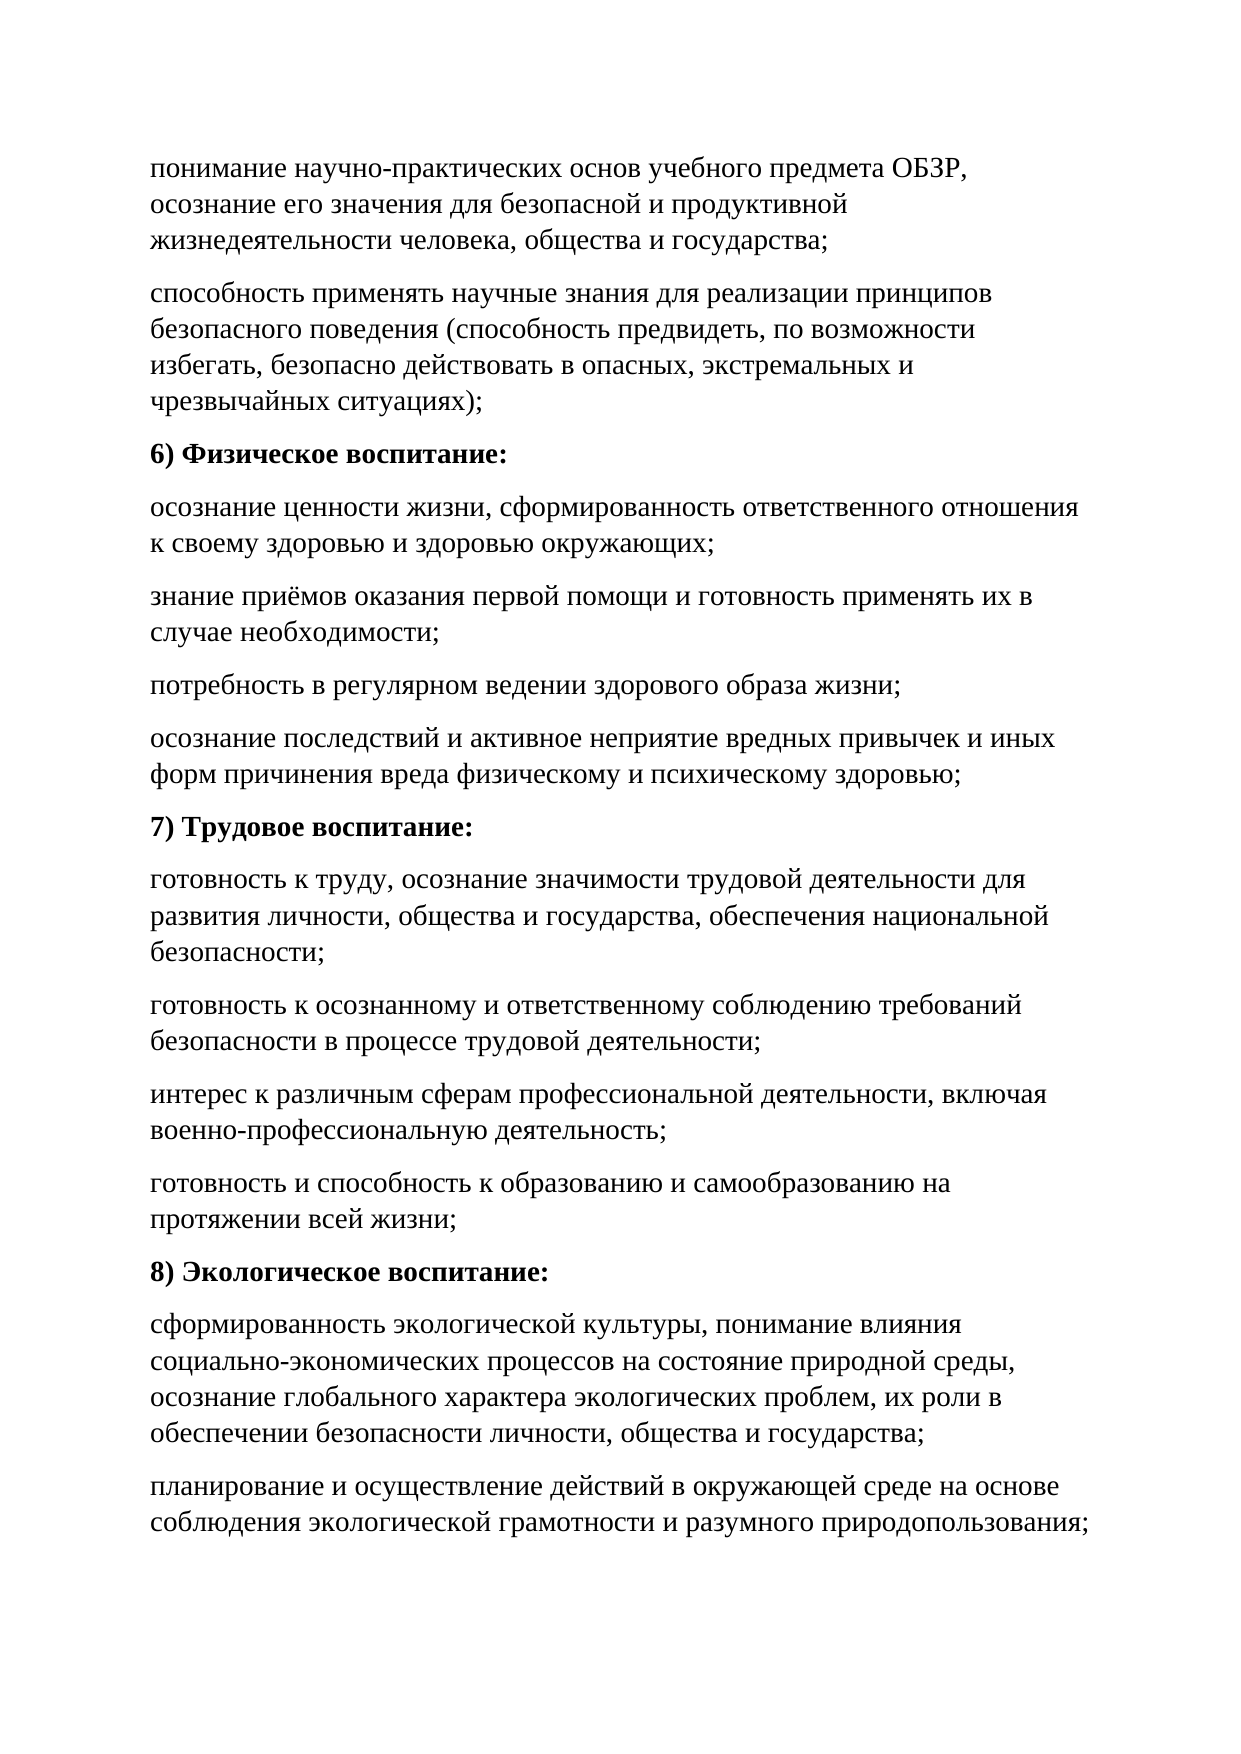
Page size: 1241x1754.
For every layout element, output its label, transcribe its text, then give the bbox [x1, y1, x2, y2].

text знание приёмов оказания первой помощи и готовность применять их в случае необходимости; [150, 578, 1090, 648]
text сформированность экологической культуры, понимание влияния социально-экономических процессов на состояние природной среды, осознание глобального характера экологических проблем, их роли в обеспечении безопасности личности, общества и государства; [150, 1306, 1090, 1448]
text готовность к осознанному и ответственному соблюдению требований безопасности в процессе трудовой деятельности; [150, 987, 1090, 1056]
text способность применять научные знания для реализации принципов безопасного поведения (способность предвидеть, по возможности избегать, безопасно действовать в опасных, экстремальных и чрезвычайных ситуациях); [150, 275, 1090, 417]
text готовность и способность к образованию и самообразованию на протяжении всей жизни; [150, 1165, 1090, 1234]
text 8) Экологическое воспитание: [150, 1254, 1090, 1287]
text осознание ценности жизни, сформированность ответственного отношения к своему здоровью и здоровью окружающих; [150, 489, 1090, 559]
text 6) Физическое воспитание: [150, 436, 1090, 470]
text готовность к труду, осознание значимости трудовой деятельности для развития личности, общества и государства, обеспечения национальной безопасности; [150, 862, 1090, 967]
text осознание последствий и активное неприятие вредных привычек и иных форм причинения вреда физическому и психическому здоровью; [150, 720, 1090, 789]
text планирование и осуществление действий в окружающей среде на основе соблюдения экологической грамотности и разумного природопользования; [150, 1468, 1090, 1537]
text 7) Трудовое воспитание: [150, 809, 1090, 842]
text интерес к различным сферам профессиональной деятельности, включая военно-профессиональную деятельность; [150, 1076, 1090, 1145]
text потребность в регулярном ведении здорового образа жизни; [150, 667, 1090, 701]
text понимание научно-практических основ учебного предмета ОБЗР, осознание его значения для безопасной и продуктивной жизнедеятельности человека, общества и государства; [150, 150, 1090, 256]
